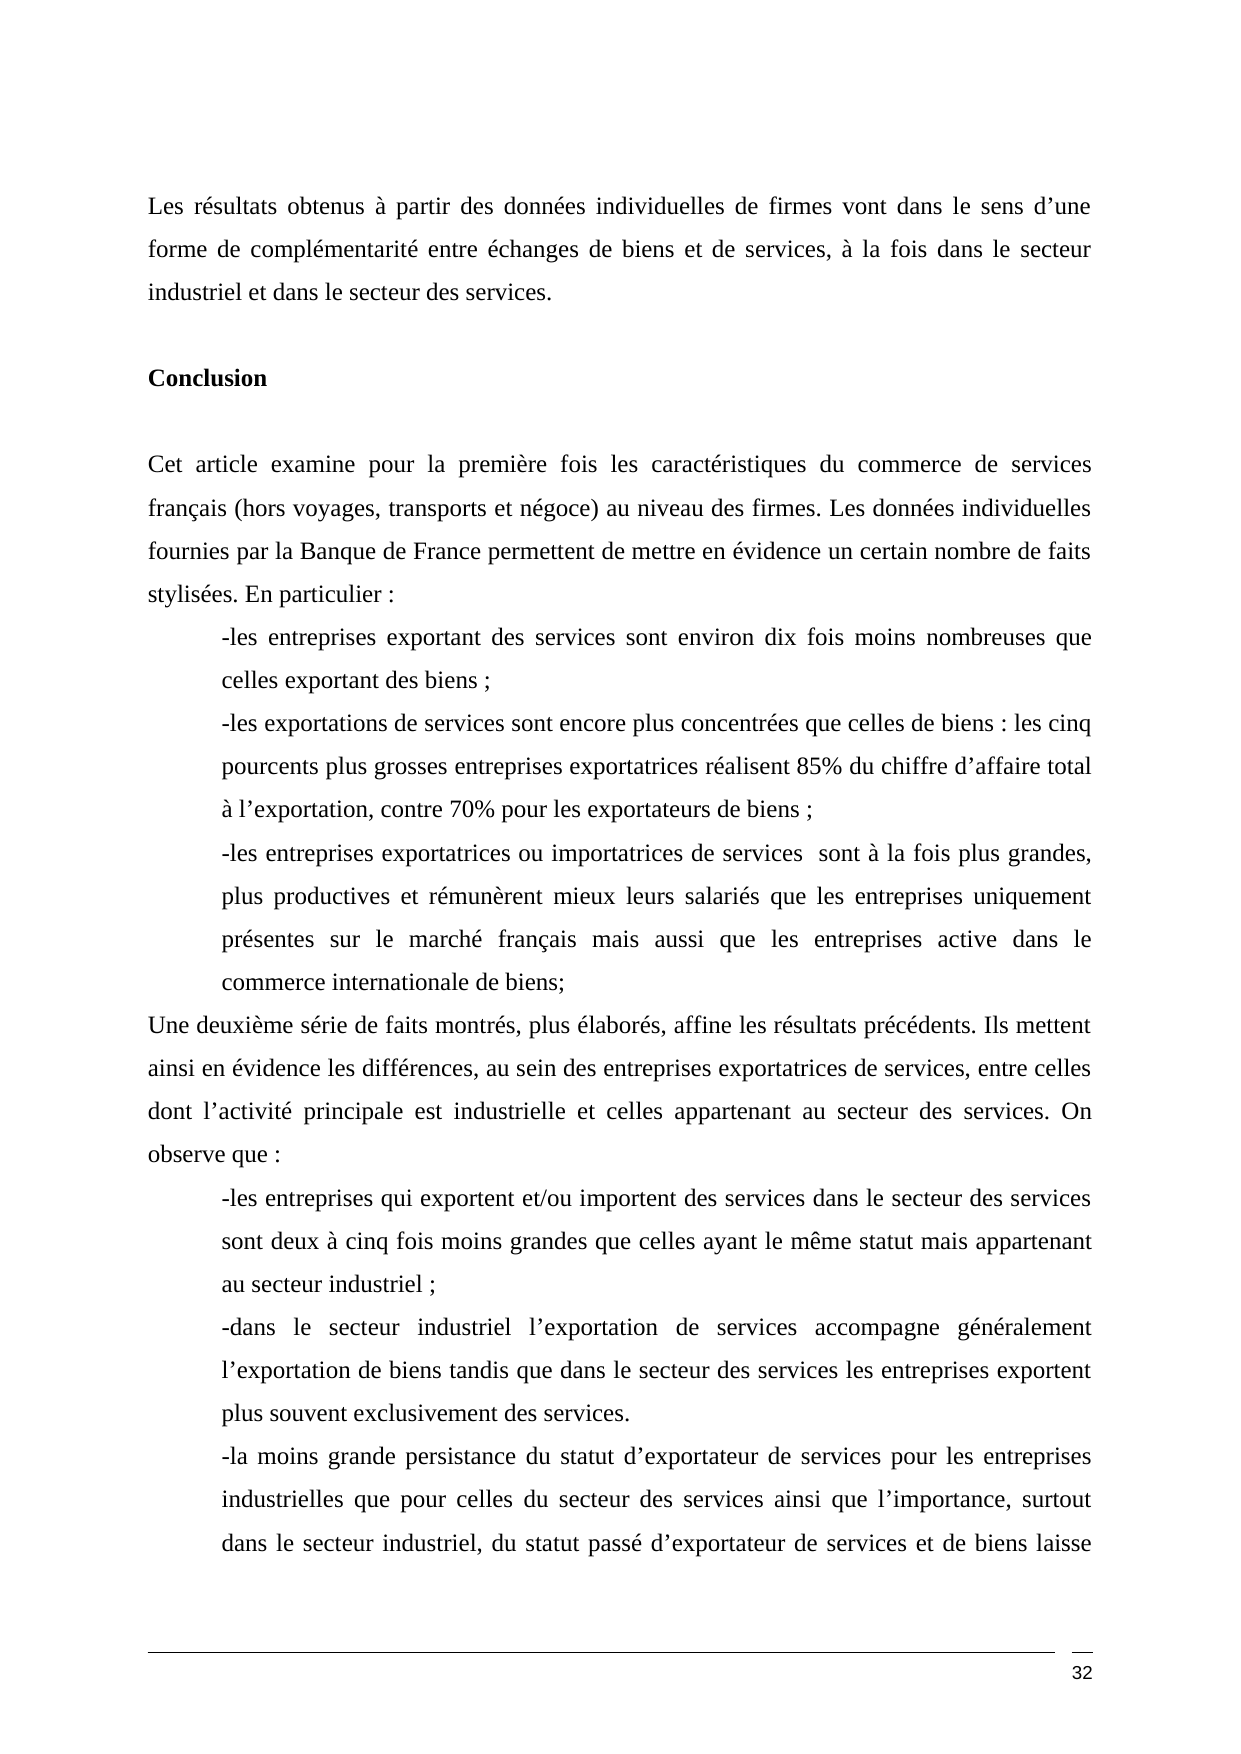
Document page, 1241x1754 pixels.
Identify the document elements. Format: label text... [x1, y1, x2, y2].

text -les entreprises exportatrices ou importatrices de services sont à la fois plus grandes, plus productives et rémunèrent mieux leurs salariés que les entreprises uniquement présentes sur le marché français mais aussi que les entreprises active dans le commerce internationale de biens; [221, 838, 1093, 996]
text Cet article examine pour la première fois les caractéristiques du commerce de services français (hors voyages, transports et négoce) au niveau des firmes. Les données individuelles fournies par de France permettent de mettre en évidence un certain nombre de faits stylisées. En particulier : [148, 449, 1093, 608]
text -dans le secteur industriel l’exportation de services accompagne généralement l’exportation de biens tandis que dans le secteur des services les entreprises exportent plus souvent exclusivement des services. [221, 1312, 1093, 1427]
text Les résultats obtenus à partir des données individuelles de firmes vont dans le sens d’une forme de complémentarité entre échanges de biens et de services, à la fois dans le secteur industriel et dans le secteur des services. [148, 191, 1093, 306]
text Une deuxième série de faits montrés, plus élaborés, affine les résultats précédents. Ils mettent ainsi en évidence les différences, au sein des entreprises exportatrices de services, entre celles dont l’activité principale est industrielle et celles appartenant au secteur des services. On observe que : [148, 1010, 1093, 1168]
text -les entreprises qui exportent et/ou importent des services dans le secteur des services sont deux à cinq fois moins grandes que celles ayant le même statut mais appartenant au secteur industriel ; [221, 1183, 1093, 1298]
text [221, 1441, 1093, 1556]
text -les entreprises exportant des services sont environ dix fois moins nombreuses que celles exportant des biens ; [221, 622, 1093, 694]
text Conclusion [148, 363, 1093, 392]
text -les exportations de services sont encore plus concentrées que celles de biens : les cinq pourcents plus grosses entreprises exportatrices réalisent 85% du chiffre d’affaire total à l’exportation, contre 70% pour les exportateurs de biens ; [221, 708, 1093, 823]
